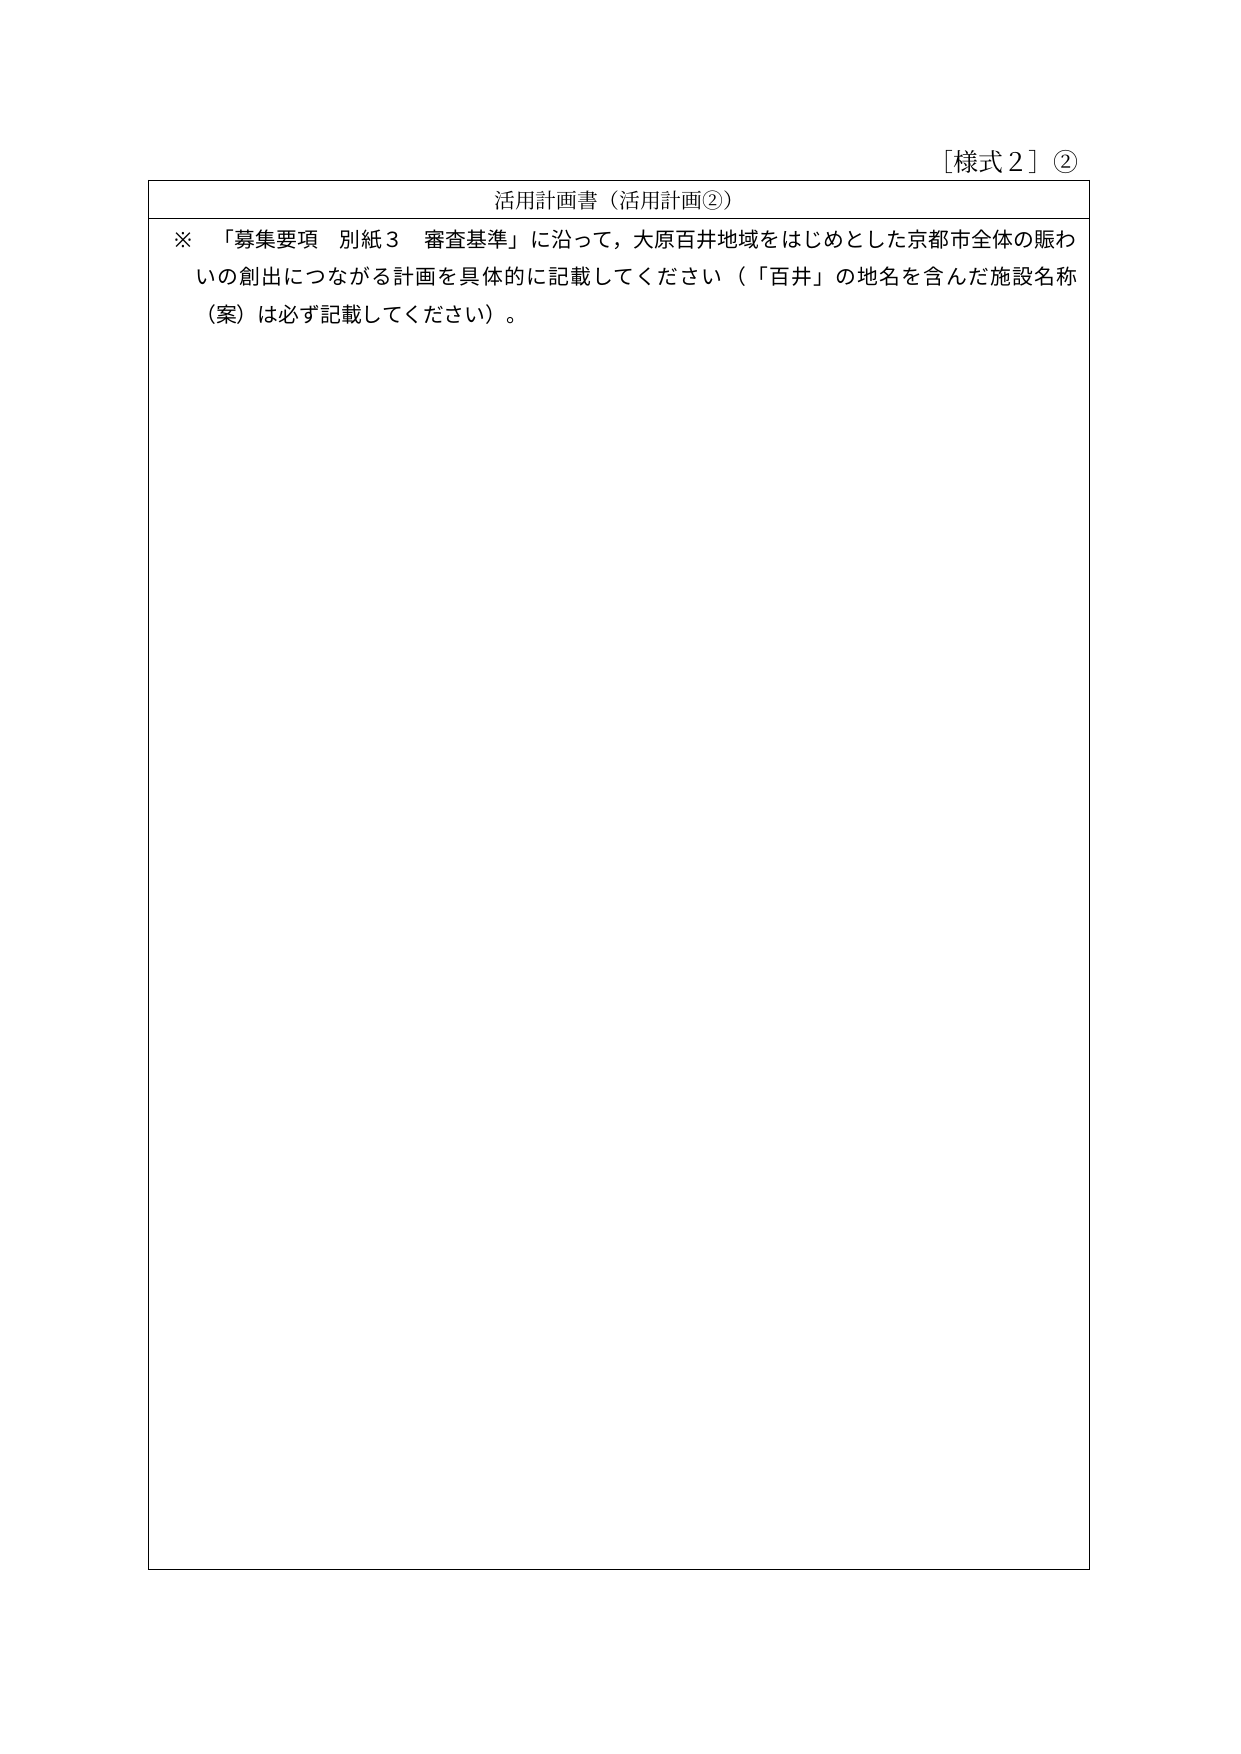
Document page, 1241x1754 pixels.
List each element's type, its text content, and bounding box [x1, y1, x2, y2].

table_cell ※ 「募集要項 別紙３ 審査基準」に沿って，大原百井地域をはじめとした京都市全体の賑わいの創出につながる計画を具体的に記載してください（「百井」の地名を含んだ施設名称（案）は必ず記載してください）。 [149, 219, 1089, 1569]
table_header 活用計画書（活用計画②） [149, 181, 1089, 218]
text ［様式２］② [148, 142, 1078, 180]
